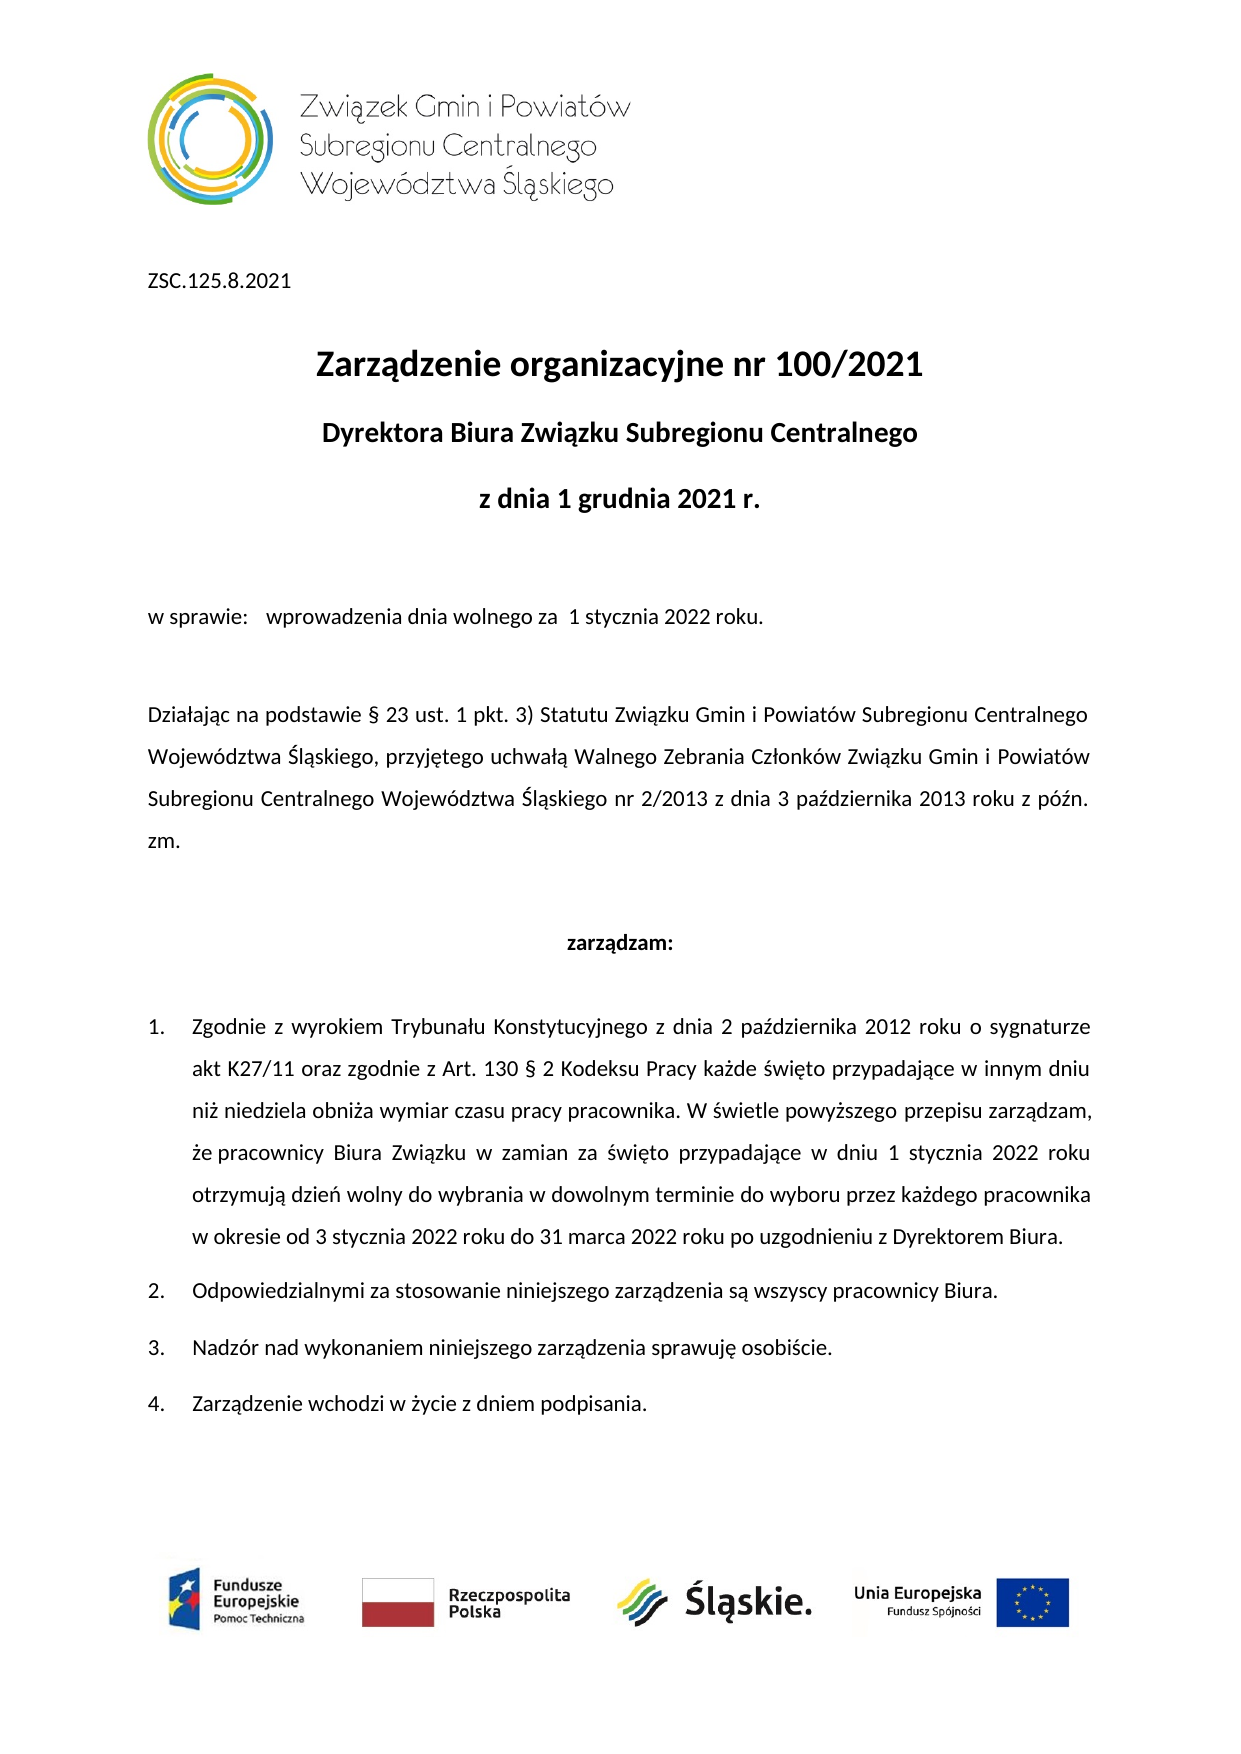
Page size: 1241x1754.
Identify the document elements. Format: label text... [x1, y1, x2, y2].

subtitle zarządzam: [148, 928, 1093, 956]
picture [147, 1552, 1093, 1652]
list Nadzór nad wykonaniem niniejszego zarządzenia sprawuję osobiście. [148, 1333, 1093, 1361]
list Odpowiedzialnymi za stosowanie niniejszego zarządzenia są wszyscy pracownicy Biura. [148, 1277, 1093, 1305]
subtitle Zarządzenie organizacyjne nr 100/2021 [148, 339, 1093, 385]
text w sprawie: wprowadzenia dnia wolnego za 1 stycznia 2022 roku. [148, 602, 1093, 630]
text Działając na podstawie § 23 ust. 1 pkt. 3) Statutu Związku Gmin i Powiatów Subregionu Centralnego Województwa Śląskiego, przyjętego uchwałą Walnego Zebrania Członków Związku Gmin i Powiatów Subregionu Centralnego Województwa Śląskiego nr 2/2013 z dnia 3 października 2013 roku z późn. zm. [148, 700, 1090, 854]
picture [147, 73, 631, 205]
text ZSC.125.8.2021 [148, 266, 1093, 294]
list Zgodnie z wyrokiem Trybunału Konstytucyjnego z dnia 2 października 2012 roku o sygnaturze akt K27/11 oraz zgodnie z Art. 130 § 2 Kodeksu Pracy każde święto przypadające w innym dniu niż niedziela obniża wymiar czasu pracy pracownika. W świetle powyższego przepisu zarządzam, że pracownicy Biura Związku w zamian za święto przypadające w dniu 1 stycznia 2022 roku otrzymują dzień wolny do wybrania w dowolnym terminie do wyboru przez każdego pracownika w okresie od 3 stycznia 2022 roku do 31 marca 2022 roku po uzgodnieniu z Dyrektorem Biura. [148, 1012, 1093, 1250]
list Zarządzenie wchodzi w życie z dniem podpisania. [148, 1389, 1093, 1417]
text z dnia 1 grudnia 2021 r. [148, 481, 1093, 516]
text Dyrektora Biura Związku Subregionu Centralnego [148, 414, 1093, 450]
